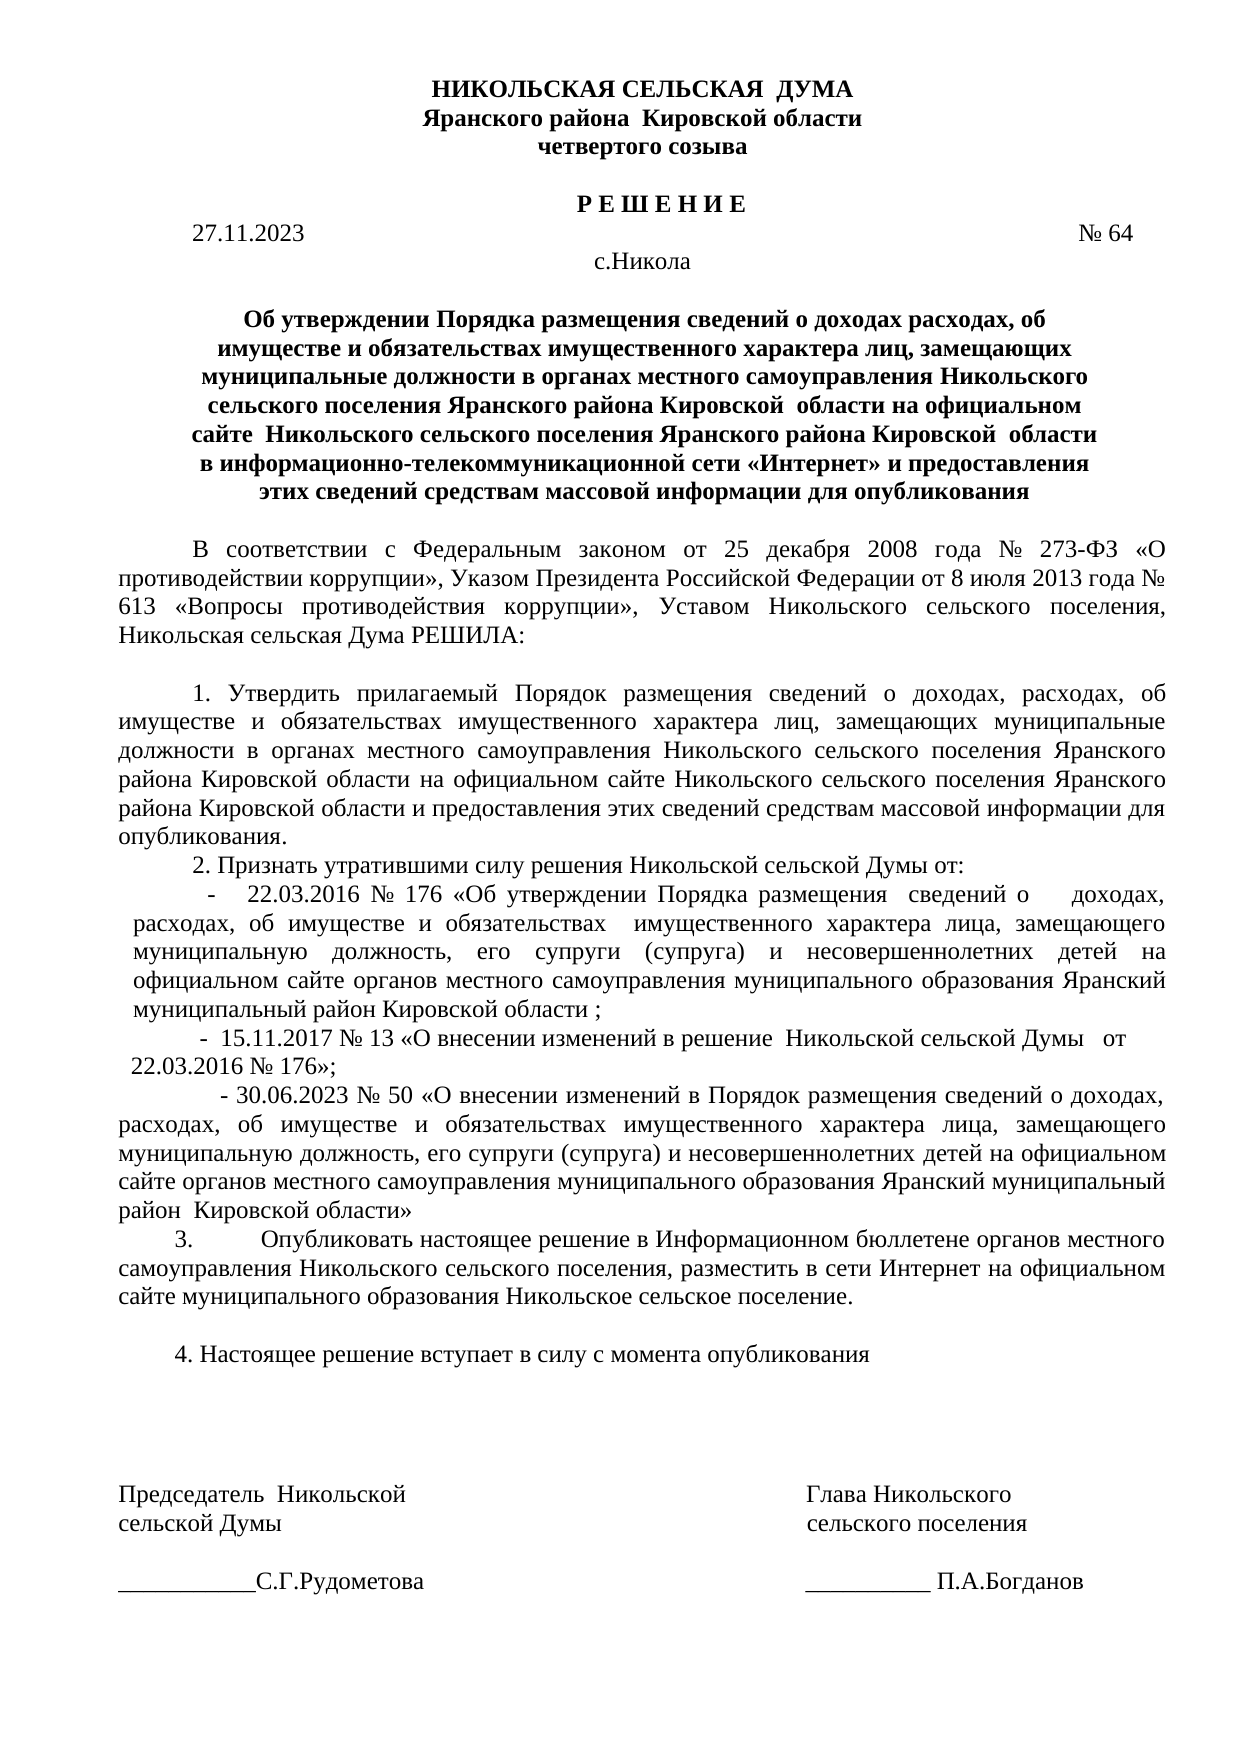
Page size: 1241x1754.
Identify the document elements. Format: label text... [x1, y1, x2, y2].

text 2. Признать утратившими силу решения Никольской сельской Думы от: [118, 850, 1167, 879]
table_header [118, 304, 1198, 534]
text Председатель Никольской Глава Никольского [118, 1479, 1167, 1508]
text 22.03.2016 № 176»; [88, 1051, 1167, 1080]
text 27.11.2023 № 64 [118, 218, 1167, 246]
text - 15.11.2017 № 13 «О внесении изменений в решение Никольской сельской Думы от [88, 1023, 1167, 1051]
text ___________С.Г.Рудометова __________ П.А.Богданов [118, 1566, 1167, 1594]
text четвертого созыва [118, 131, 1167, 160]
text с.Никола [118, 246, 1167, 275]
subtitle Р Е Ш Е Н И Е [231, 189, 1092, 218]
text Яранского района Кировской области [118, 103, 1167, 131]
text 4. Настоящее решение вступает в силу с момента опубликования [118, 1339, 1167, 1368]
text НИКОЛЬСКАЯ СЕЛЬСКАЯ ДУМА [118, 74, 1167, 103]
text - 22.03.2016 № 176 «Об утверждении Порядка размещения сведений о доходах, расходах, об имуществе и обязательствах имущественного характера лица, замещающего муниципальную должность, его супруги (супруга) и несовершеннолетних детей на официальном сайте органов местного самоуправления муниципального образования Яранский муниципальный район Кировской области ; [133, 879, 1167, 1023]
text В соответствии с Федеральным законом от 25 декабря 2008 года № 273-ФЗ «О противодействии коррупции», Указом Президента Российской Федерации от 8 июля 2013 года № 613 «Вопросы противодействия коррупции», Уставом Никольского сельского поселения, Никольская сельская Дума РЕШИЛА: [118, 534, 1167, 649]
text сельской Думы сельского поселения [118, 1508, 1167, 1537]
text 3. Опубликовать настоящее решение в Информационном бюллетене органов местного самоуправления Никольского сельского поселения, разместить в сети Интернет на официальном сайте муниципального образования Никольское сельское поселение. [118, 1224, 1167, 1310]
text 1. Утвердить прилагаемый Порядок размещения сведений о доходах, расходах, об имуществе и обязательствах имущественного характера лиц, замещающих муниципальные должности в органах местного самоуправления Никольского сельского поселения Яранского района Кировской области на официальном сайте Никольского сельского поселения Яранского района Кировской области и предоставления этих сведений средствам массовой информации для опубликования. [118, 678, 1167, 850]
text - 30.06.2023 № 50 «О внесении изменений в Порядок размещения сведений о доходах, расходах, об имуществе и обязательствах имущественного характера лица, замещающего муниципальную должность, его супруги (супруга) и несовершеннолетних детей на официальном сайте органов местного самоуправления муниципального образования Яранский муниципальный район Кировской области» [118, 1080, 1167, 1224]
